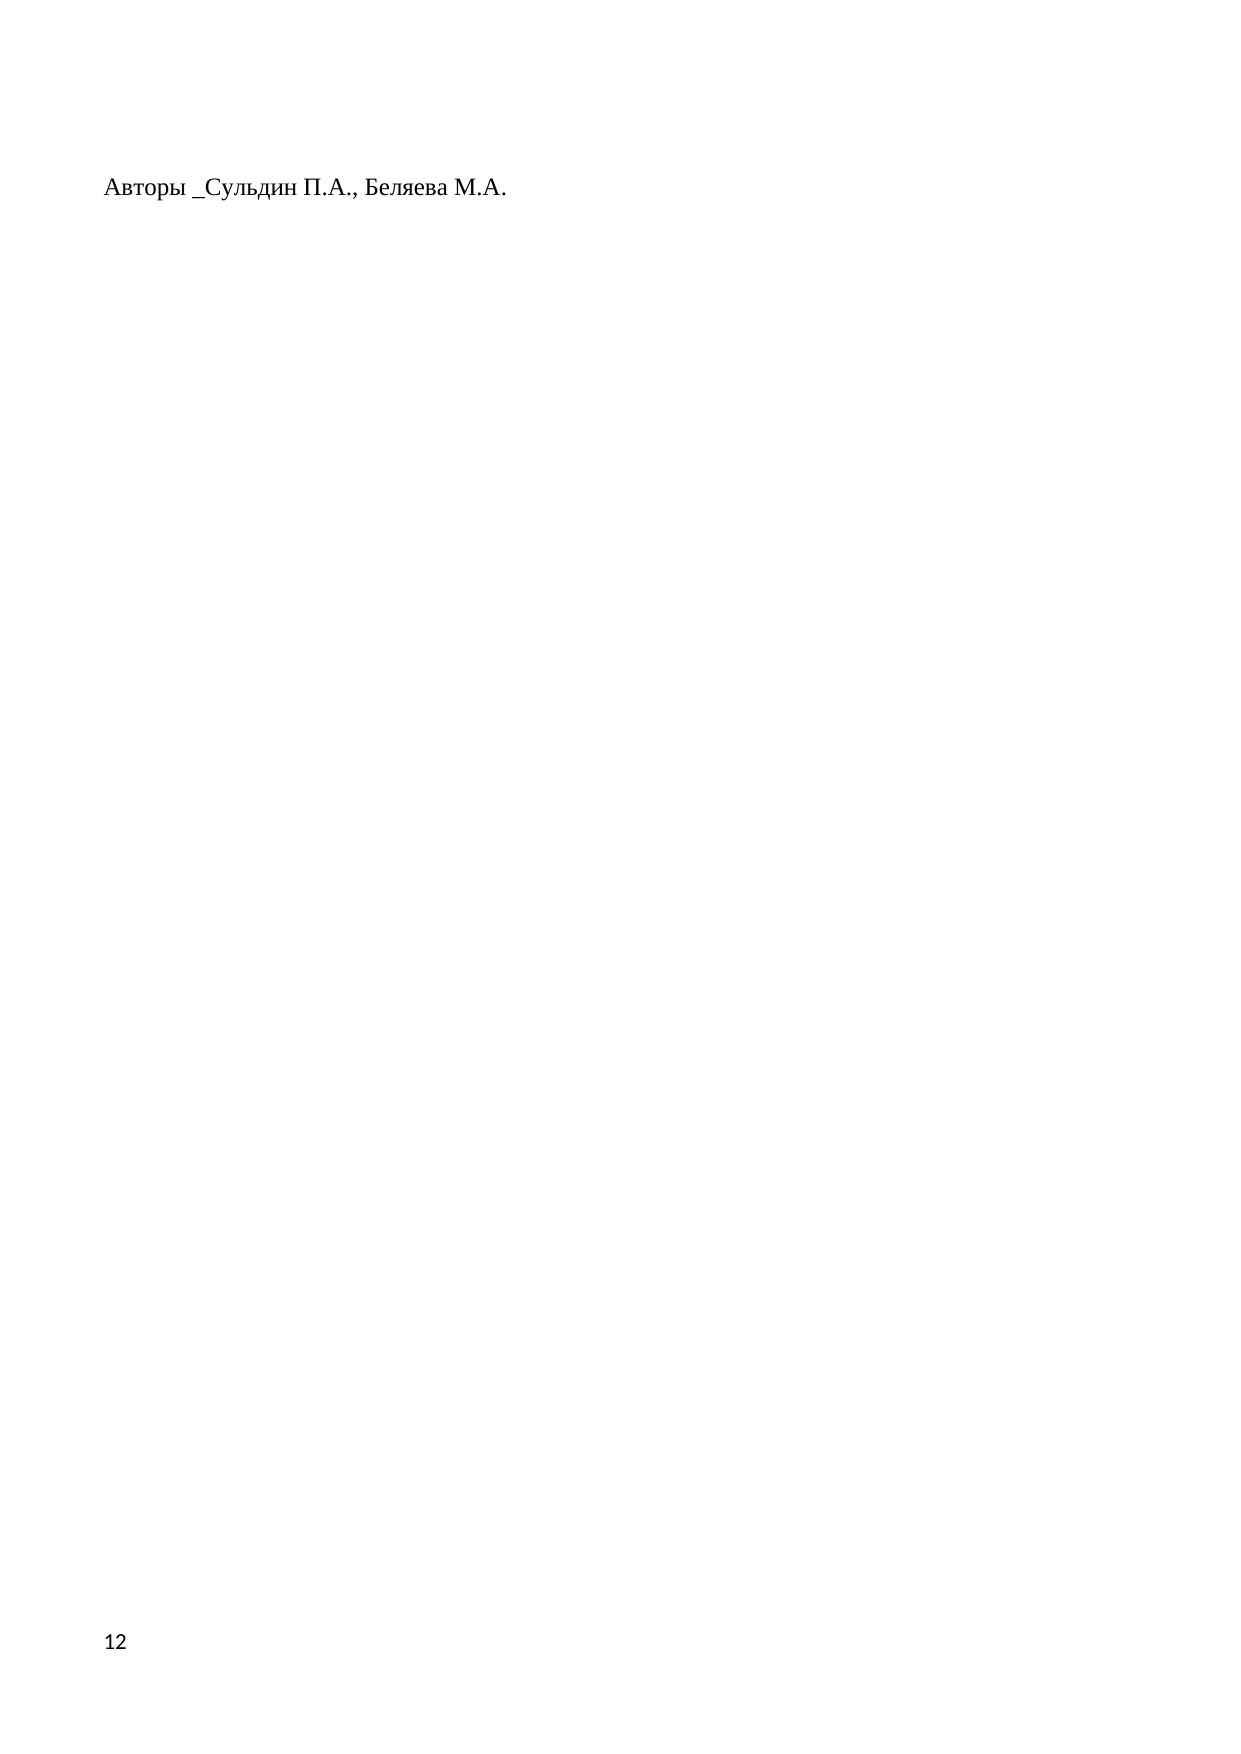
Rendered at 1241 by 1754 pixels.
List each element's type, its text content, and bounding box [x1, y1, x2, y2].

text Авторы _Сульдин П.А., Беляева М.А. [103, 172, 1122, 201]
